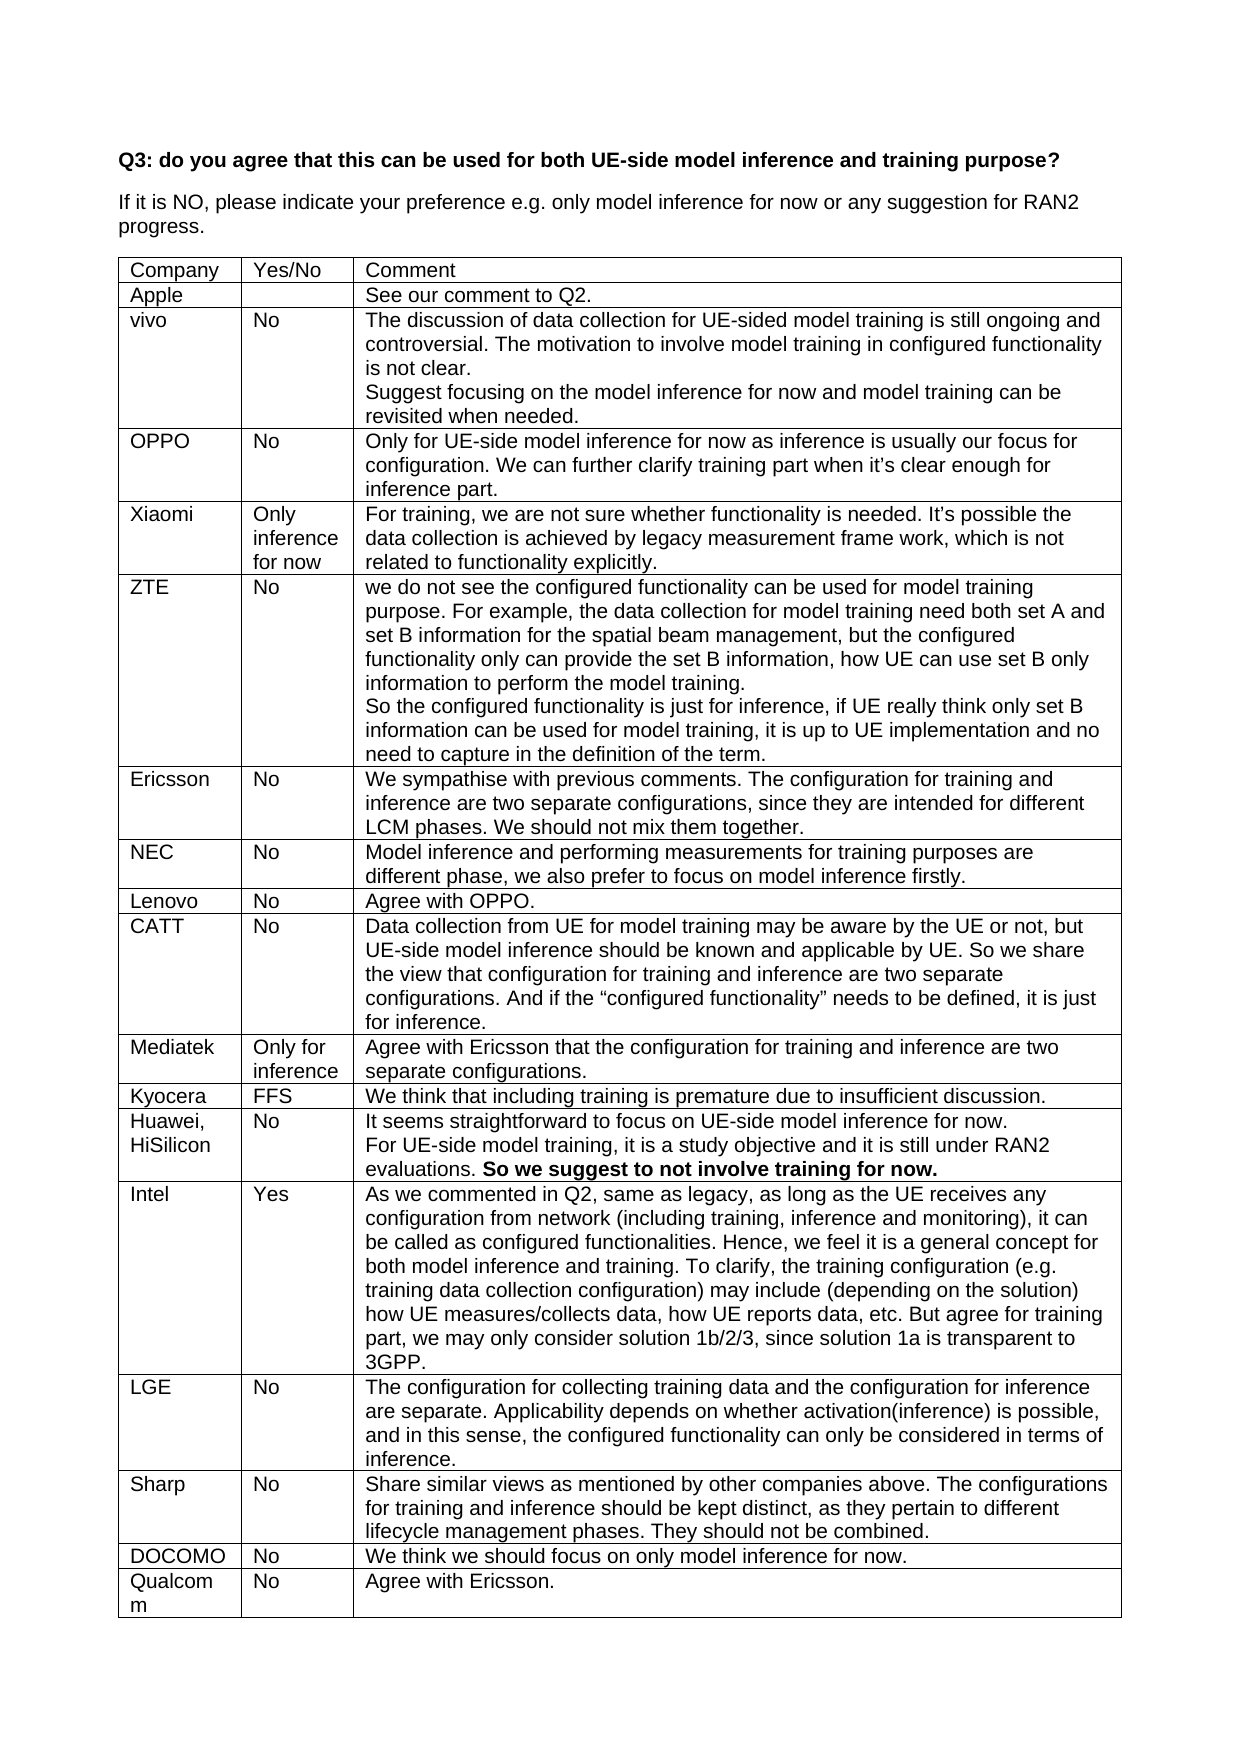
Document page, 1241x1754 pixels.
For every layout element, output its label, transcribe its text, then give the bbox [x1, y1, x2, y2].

table_cell Intel [119, 1182, 241, 1373]
table_cell Mediatek [119, 1035, 241, 1083]
table_cell No [242, 1569, 353, 1617]
table_cell Huawei, HiSilicon [119, 1109, 241, 1181]
table_cell Data collection from UE for model training may be aware by the UE or not, but UE-side model inference should be known and applicable by UE. So we share the view that configuration for training and inference are two separate configurations. And if the “configured functionality” needs to be defined, it is just for inference. [354, 914, 1121, 1034]
table_cell No [242, 767, 353, 839]
table_cell FFS [242, 1084, 353, 1108]
table_cell CATT [119, 914, 241, 1034]
table_cell Xiaomi [119, 502, 241, 573]
table_cell The discussion of data collection for UE-sided model training is still ongoing and controversial. The motivation to involve model training in configured functionality is not clear. Suggest focusing on the model inference for now and model training can be revisited when needed. [354, 308, 1121, 428]
table_cell We sympathise with previous comments. The configuration for training and inference are two separate configurations, since they are intended for different LCM phases. We should not mix them together. [354, 767, 1121, 839]
table_cell Lenovo [119, 889, 241, 913]
table_cell No [242, 308, 353, 428]
table_cell DOCOMO [119, 1544, 241, 1568]
table_cell Share similar views as mentioned by other companies above. The configurations for training and inference should be kept distinct, as they pertain to different lifecycle management phases. They should not be combined. [354, 1471, 1121, 1543]
table_cell Model inference and performing measurements for training purposes are different phase, we also prefer to focus on model inference firstly. [354, 840, 1121, 888]
table_cell No [242, 429, 353, 501]
table_cell [242, 283, 353, 307]
table_cell ZTE [119, 575, 241, 766]
table_cell Only inference for now [242, 502, 353, 573]
table_cell Agree with OPPO. [354, 889, 1121, 913]
table_cell NEC [119, 840, 241, 888]
table_cell LGE [119, 1375, 241, 1470]
table_cell As we commented in Q2, same as legacy, as long as the UE receives any configuration from network (including training, inference and monitoring), it can be called as configured functionalities. Hence, we feel it is a general concept for both model inference and training. To clarify, the training configuration (e.g. training data collection configuration) may include (depending on the solution) how UE measures/collects data, how UE reports data, etc. But agree for training part, we may only consider solution 1b/2/3, since solution 1a is transparent to 3GPP. [354, 1182, 1121, 1373]
text If it is NO, please indicate your preference e.g. only model inference for now or any suggestion for RAN2 progress. [118, 190, 1122, 238]
table_cell OPPO [119, 429, 241, 501]
table_cell Sharp [119, 1471, 241, 1543]
table_cell No [242, 840, 353, 888]
table_cell No [242, 1544, 353, 1568]
table_cell we do not see the configured functionality can be used for model training purpose. For example, the data collection for model training need both set A and set B information for the spatial beam management, but the configured functionality only can provide the set B information, how UE can use set B only information to perform the model training. So the configured functionality is just for inference, if UE really think only set B information can be used for model training, it is up to UE implementation and no need to capture in the definition of the term. [354, 575, 1121, 766]
table_cell The configuration for collecting training data and the configuration for inference are separate. Applicability depends on whether activation(inference) is possible, and in this sense, the configured functionality can only be considered in terms of inference. [354, 1375, 1121, 1470]
table_cell vivo [119, 308, 241, 428]
table_cell No [242, 1375, 353, 1470]
table_cell See our comment to Q2. [354, 283, 1121, 307]
table_cell Kyocera [119, 1084, 241, 1108]
table_cell Apple [119, 283, 241, 307]
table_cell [354, 1569, 1121, 1617]
table_cell For training, we are not sure whether functionality is needed. It’s possible the data collection is achieved by legacy measurement frame work, which is not related to functionality explicitly. [354, 502, 1121, 573]
table_cell We think that including training is premature due to insufficient discussion. [354, 1084, 1121, 1108]
table_header Yes/No [242, 258, 353, 282]
table_header Comment [354, 258, 1121, 282]
table_cell We think we should focus on only model inference for now. [354, 1544, 1121, 1568]
table_header Company [119, 258, 241, 282]
table_cell Qualcomm [119, 1569, 241, 1617]
text Q3: do you agree that this can be used for both UE-side model inference and training purpose? [118, 147, 1122, 171]
table_cell Ericsson [119, 767, 241, 839]
table_cell No [242, 1471, 353, 1543]
table_cell No [242, 889, 353, 913]
table_cell Agree with Ericsson that the configuration for training and inference are two separate configurations. [354, 1035, 1121, 1083]
table_cell No [242, 914, 353, 1034]
table_cell No [242, 575, 353, 766]
table_cell Yes [242, 1182, 353, 1373]
table_cell It seems straightforward to focus on UE-side model inference for now. For UE-side model training, it is a study objective and it is still under RAN2 evaluations. So we suggest to not involve training for now. [354, 1109, 1121, 1181]
table_cell Only for UE-side model inference for now as inference is usually our focus for configuration. We can further clarify training part when it’s clear enough for inference part. [354, 429, 1121, 501]
table_cell No [242, 1109, 353, 1181]
table_cell Only for inference [242, 1035, 353, 1083]
